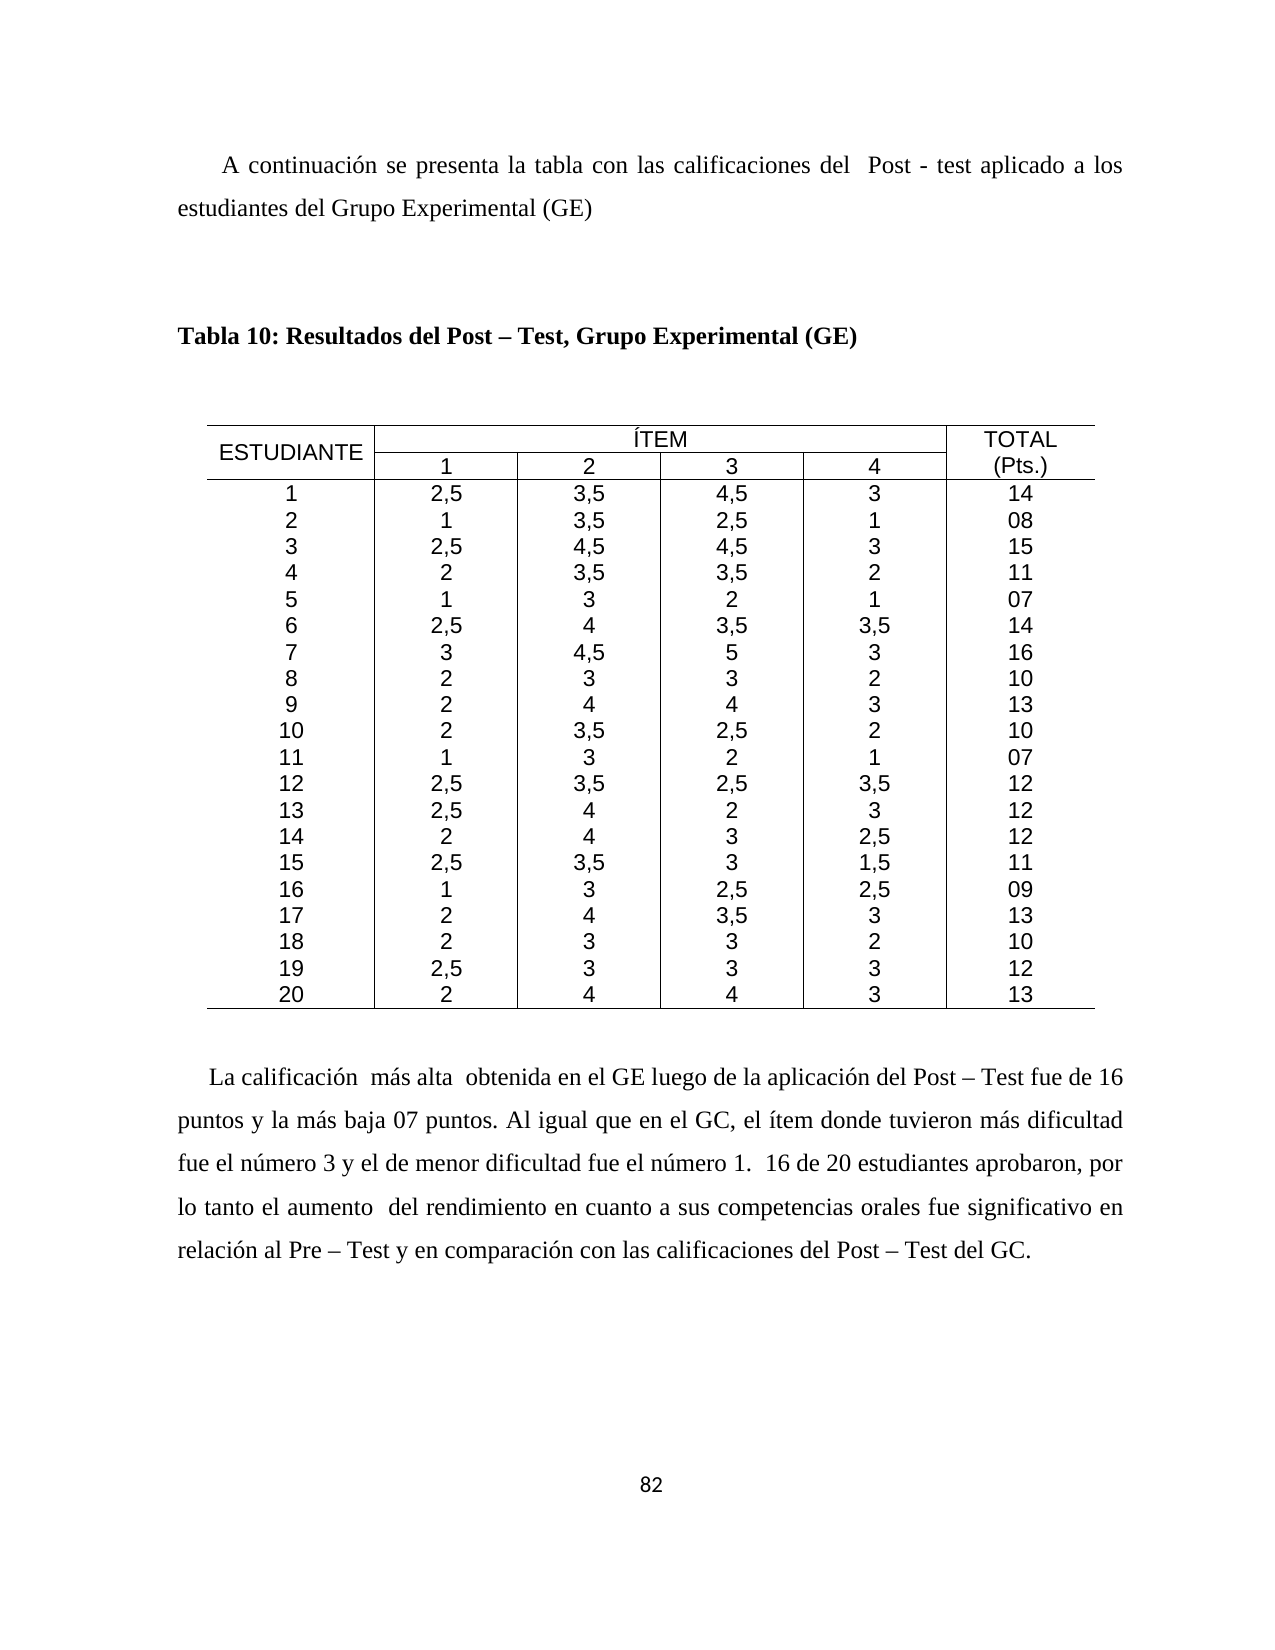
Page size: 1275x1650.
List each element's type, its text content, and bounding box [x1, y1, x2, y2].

table_cell 3 [661, 823, 803, 849]
table_cell 2 [375, 559, 517, 586]
table_cell 2 [518, 453, 660, 479]
table_cell 4 [661, 691, 803, 717]
table_cell 4 [518, 902, 660, 928]
table_cell 4,5 [661, 480, 803, 507]
table_cell 17 [207, 902, 374, 928]
table_cell 1 [804, 744, 946, 770]
table_cell 9 [207, 691, 374, 717]
table_cell 12 [207, 770, 374, 797]
table_cell 3 [661, 928, 803, 955]
table_header TOTAL (Pts.) [947, 426, 1095, 479]
table_cell 10 [207, 718, 374, 744]
table_header ÍTEM [375, 426, 946, 452]
table_cell 3 [518, 955, 660, 981]
table_cell 07 [947, 744, 1095, 770]
table_cell 2,5 [661, 718, 803, 744]
table_cell 3 [804, 902, 946, 928]
table_cell 2 [375, 981, 517, 1007]
table_cell 12 [947, 797, 1095, 823]
table_cell 3 [207, 533, 374, 559]
table_cell 09 [947, 876, 1095, 902]
table_cell 2 [661, 586, 803, 612]
table_cell 3 [661, 849, 803, 876]
table_cell 16 [947, 639, 1095, 665]
table_cell 2,5 [661, 770, 803, 797]
table_cell 10 [947, 718, 1095, 744]
table_cell 3,5 [661, 612, 803, 638]
table_cell 3,5 [518, 480, 660, 507]
table_cell 11 [947, 559, 1095, 586]
table_cell 2 [375, 928, 517, 955]
table_cell 2 [375, 691, 517, 717]
table_cell 3 [804, 955, 946, 981]
table_cell 3 [518, 876, 660, 902]
table_cell 2 [375, 665, 517, 691]
table_cell 3,5 [518, 718, 660, 744]
table_cell 13 [947, 691, 1095, 717]
table_cell 3 [518, 665, 660, 691]
table_cell 2,5 [804, 876, 946, 902]
table_cell 3 [518, 586, 660, 612]
table_cell 2,5 [375, 849, 517, 876]
table_cell 2,5 [375, 770, 517, 797]
table_cell 3,5 [518, 770, 660, 797]
table_cell 4,5 [518, 533, 660, 559]
table_cell 3,5 [518, 559, 660, 586]
table_header ESTUDIANTE [207, 426, 374, 479]
table_cell 3,5 [804, 612, 946, 638]
table_cell 1,5 [804, 849, 946, 876]
table_cell 2 [207, 507, 374, 533]
table_cell 3 [804, 797, 946, 823]
table_cell 08 [947, 507, 1095, 533]
table_cell 3 [518, 744, 660, 770]
table_cell 3 [661, 453, 803, 479]
table_cell 3,5 [661, 559, 803, 586]
table_cell 2,5 [661, 876, 803, 902]
text A continuación se presenta la tabla con las calificaciones del Post - test aplicado a los estudiantes del Grupo Experimental (GE) [177, 150, 1125, 222]
table_cell 4 [518, 612, 660, 638]
table_cell 19 [207, 955, 374, 981]
table_cell 4 [804, 453, 946, 479]
table_cell 1 [375, 876, 517, 902]
table_cell 3,5 [518, 849, 660, 876]
table_cell 2 [375, 902, 517, 928]
table_cell 14 [947, 612, 1095, 638]
table_cell 3 [804, 480, 946, 507]
table_cell 3,5 [804, 770, 946, 797]
table_cell 4,5 [518, 639, 660, 665]
table_cell 3 [661, 955, 803, 981]
table_cell 14 [207, 823, 374, 849]
table_cell 1 [804, 507, 946, 533]
table_cell 1 [207, 480, 374, 507]
table_cell 5 [661, 639, 803, 665]
table_cell 15 [947, 533, 1095, 559]
table_cell 3 [804, 691, 946, 717]
table_cell 3 [375, 639, 517, 665]
table_cell 2,5 [375, 955, 517, 981]
table_cell 13 [947, 981, 1095, 1007]
text La calificación más alta obtenida en el GE luego de la aplicación del Post – Test fue de 16 puntos y la más baja 07 puntos. Al igual que en el GC, el ítem donde tuvieron más dificultad fue el número 3 y el de menor dificultad fue el número 1. 16 de 20 estudiantes aprobaron, por lo tanto el aumento del rendimiento en cuanto a sus competencias orales fue significativo en relación al Pre – Test y en comparación con las calificaciones del Post – Test del GC. [177, 1062, 1125, 1263]
table_cell 2 [804, 928, 946, 955]
table_cell 2,5 [804, 823, 946, 849]
table_cell 3,5 [518, 507, 660, 533]
table_cell 2,5 [375, 797, 517, 823]
table_cell 15 [207, 849, 374, 876]
table_cell 2 [661, 797, 803, 823]
table_cell 4 [518, 691, 660, 717]
table_cell 8 [207, 665, 374, 691]
table_cell 1 [375, 453, 517, 479]
table_cell 2 [804, 559, 946, 586]
table_cell 07 [947, 586, 1095, 612]
table_cell 13 [947, 902, 1095, 928]
table_cell 16 [207, 876, 374, 902]
table_cell 11 [947, 849, 1095, 876]
table_cell 20 [207, 981, 374, 1007]
table_cell 11 [207, 744, 374, 770]
table_cell 2 [375, 718, 517, 744]
table_cell 3 [518, 928, 660, 955]
table_cell 3 [804, 533, 946, 559]
table_cell 4,5 [661, 533, 803, 559]
table_cell 4 [518, 981, 660, 1007]
table_cell 2 [661, 744, 803, 770]
table_cell 18 [207, 928, 374, 955]
table_cell 4 [207, 559, 374, 586]
table_cell 12 [947, 770, 1095, 797]
table_cell 1 [375, 744, 517, 770]
table_cell 2,5 [375, 612, 517, 638]
table_cell 2 [375, 823, 517, 849]
table_cell 2,5 [375, 533, 517, 559]
table_cell 1 [804, 586, 946, 612]
table_cell 10 [947, 665, 1095, 691]
table_cell 1 [375, 507, 517, 533]
table_cell 3 [804, 639, 946, 665]
table_cell 4 [518, 823, 660, 849]
table_cell 7 [207, 639, 374, 665]
table_cell 4 [661, 981, 803, 1007]
table_cell 12 [947, 955, 1095, 981]
table_cell 10 [947, 928, 1095, 955]
table_cell 4 [518, 797, 660, 823]
table_cell 2,5 [661, 507, 803, 533]
table_cell 2 [804, 665, 946, 691]
table_cell 5 [207, 586, 374, 612]
table_cell 3 [661, 665, 803, 691]
table_cell 14 [947, 480, 1095, 507]
table_cell 3 [804, 981, 946, 1007]
table_cell 3,5 [661, 902, 803, 928]
table_cell 6 [207, 612, 374, 638]
table_cell 2 [804, 718, 946, 744]
table_cell 2,5 [375, 480, 517, 507]
table_cell 13 [207, 797, 374, 823]
table_cell 1 [375, 586, 517, 612]
table_cell 12 [947, 823, 1095, 849]
